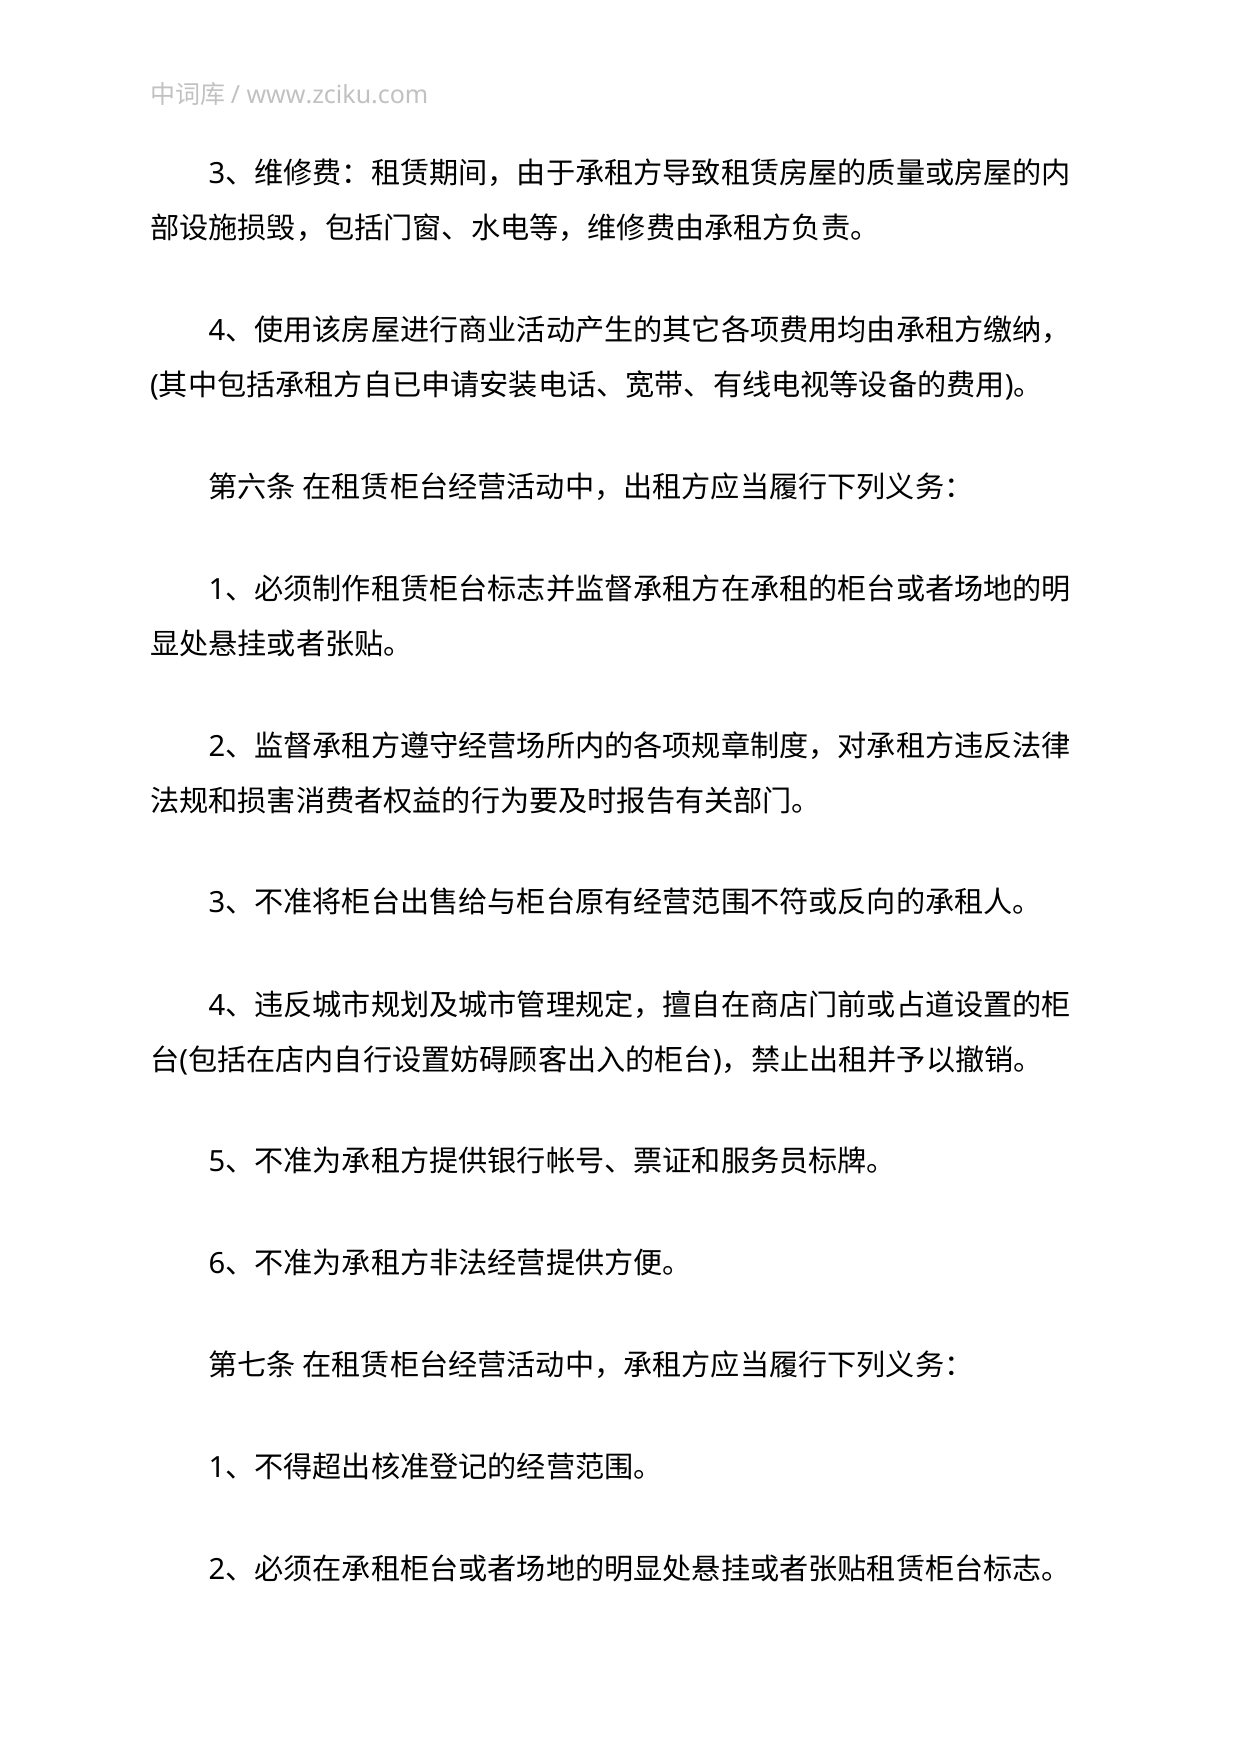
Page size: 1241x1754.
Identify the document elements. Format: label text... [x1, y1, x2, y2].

text 1、不得超出核准登记的经营范围。 [150, 1444, 1090, 1486]
text 3、不准将柜台出售给与柜台原有经营范围不符或反向的承租人。 [150, 879, 1090, 921]
text 6、不准为承租方非法经营提供方便。 [150, 1240, 1090, 1282]
text 4、违反城市规划及城市管理规定，擅自在商店门前或占道设置的柜台(包括在店内自行设置妨碍顾客出入的柜台)，禁止出租并予以撤销。 [150, 981, 1090, 1078]
text 4、使用该房屋进行商业活动产生的其它各项费用均由承租方缴纳，(其中包括承租方自已申请安装电话、宽带、有线电视等设备的费用)。 [150, 307, 1090, 404]
text 第七条 在租赁柜台经营活动中，承租方应当履行下列义务： [150, 1342, 1090, 1384]
text 3、维修费：租赁期间，由于承租方导致租赁房屋的质量或房屋的内部设施损毁，包括门窗、水电等，维修费由承租方负责。 [150, 150, 1090, 247]
text 第六条 在租赁柜台经营活动中，出租方应当履行下列义务： [150, 464, 1090, 506]
text 2、监督承租方遵守经营场所内的各项规章制度，对承租方违反法律法规和损害消费者权益的行为要及时报告有关部门。 [150, 722, 1090, 819]
text 5、不准为承租方提供银行帐号、票证和服务员标牌。 [150, 1138, 1090, 1180]
text 2、必须在承租柜台或者场地的明显处悬挂或者张贴租赁柜台标志。 [150, 1546, 1090, 1588]
text 1、必须制作租赁柜台标志并监督承租方在承租的柜台或者场地的明显处悬挂或者张贴。 [150, 566, 1090, 663]
